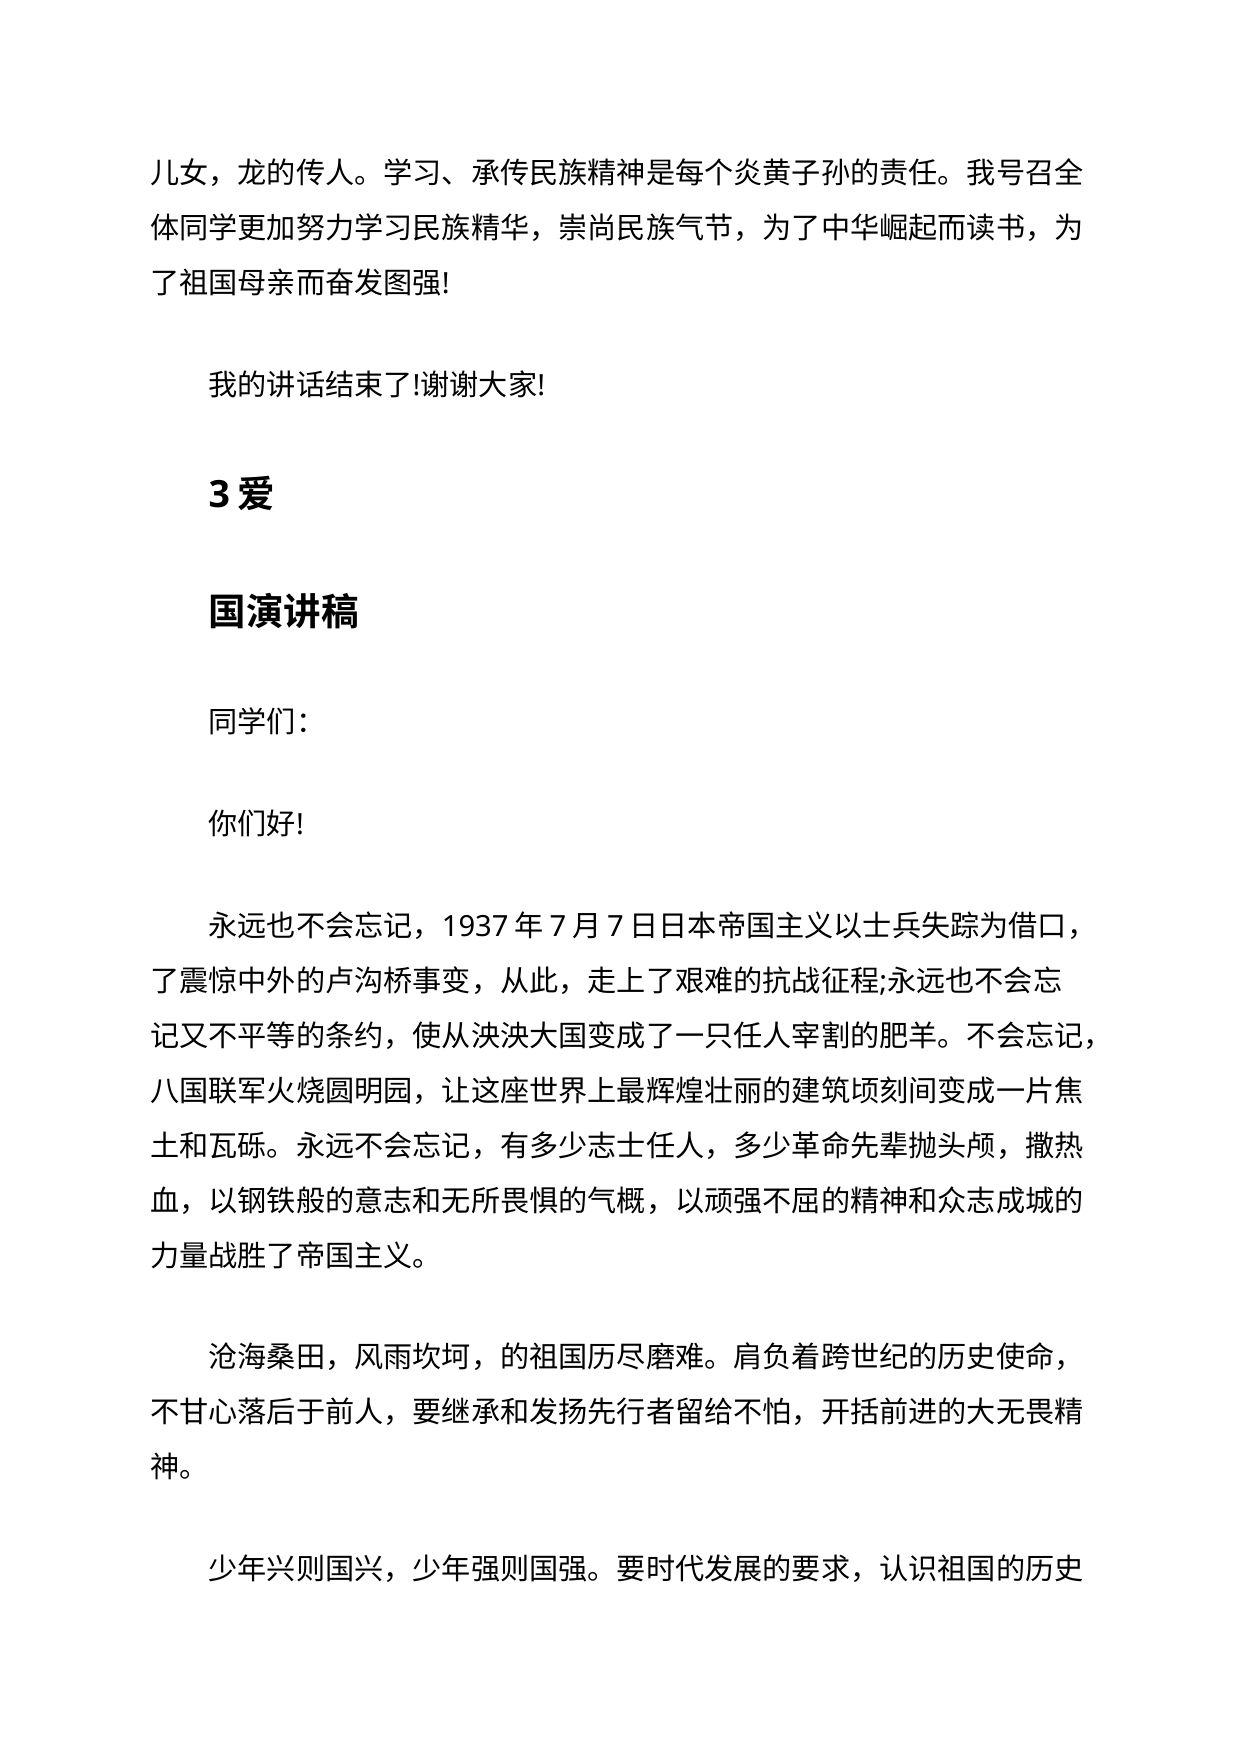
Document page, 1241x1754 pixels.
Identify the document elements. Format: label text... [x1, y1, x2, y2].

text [150, 150, 1090, 302]
text 3爱 [150, 464, 1090, 518]
text 国演讲稿 [150, 581, 1090, 636]
text 同学们： [150, 699, 1090, 741]
text 沧海桑田，风雨坎坷，的祖国历尽磨难。肩负着跨世纪的历史使命，不甘心落后于前人，要继承和发扬先行者留给不怕，开括前进的大无畏精神。 [150, 1334, 1090, 1486]
text 永远也不会忘记，1937年7月7日日本帝国主义以士兵失踪为借口，了震惊中外的卢沟桥事变，从此，走上了艰难的抗战征程;永远也不会忘记又不平等的条约，使从泱泱大国变成了一只任人宰割的肥羊。不会忘记，八国联军火烧圆明园，让这座世界上最辉煌壮丽的建筑顷刻间变成一片焦土和瓦砾。永远不会忘记，有多少志士任人，多少革命先辈抛头颅，撒热血，以钢铁般的意志和无所畏惧的气概，以顽强不屈的精神和众志成城的力量战胜了帝国主义。 [150, 902, 1090, 1274]
text 你们好! [150, 801, 1090, 843]
text 我的讲话结束了!谢谢大家! [150, 362, 1090, 404]
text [150, 1545, 1090, 1588]
